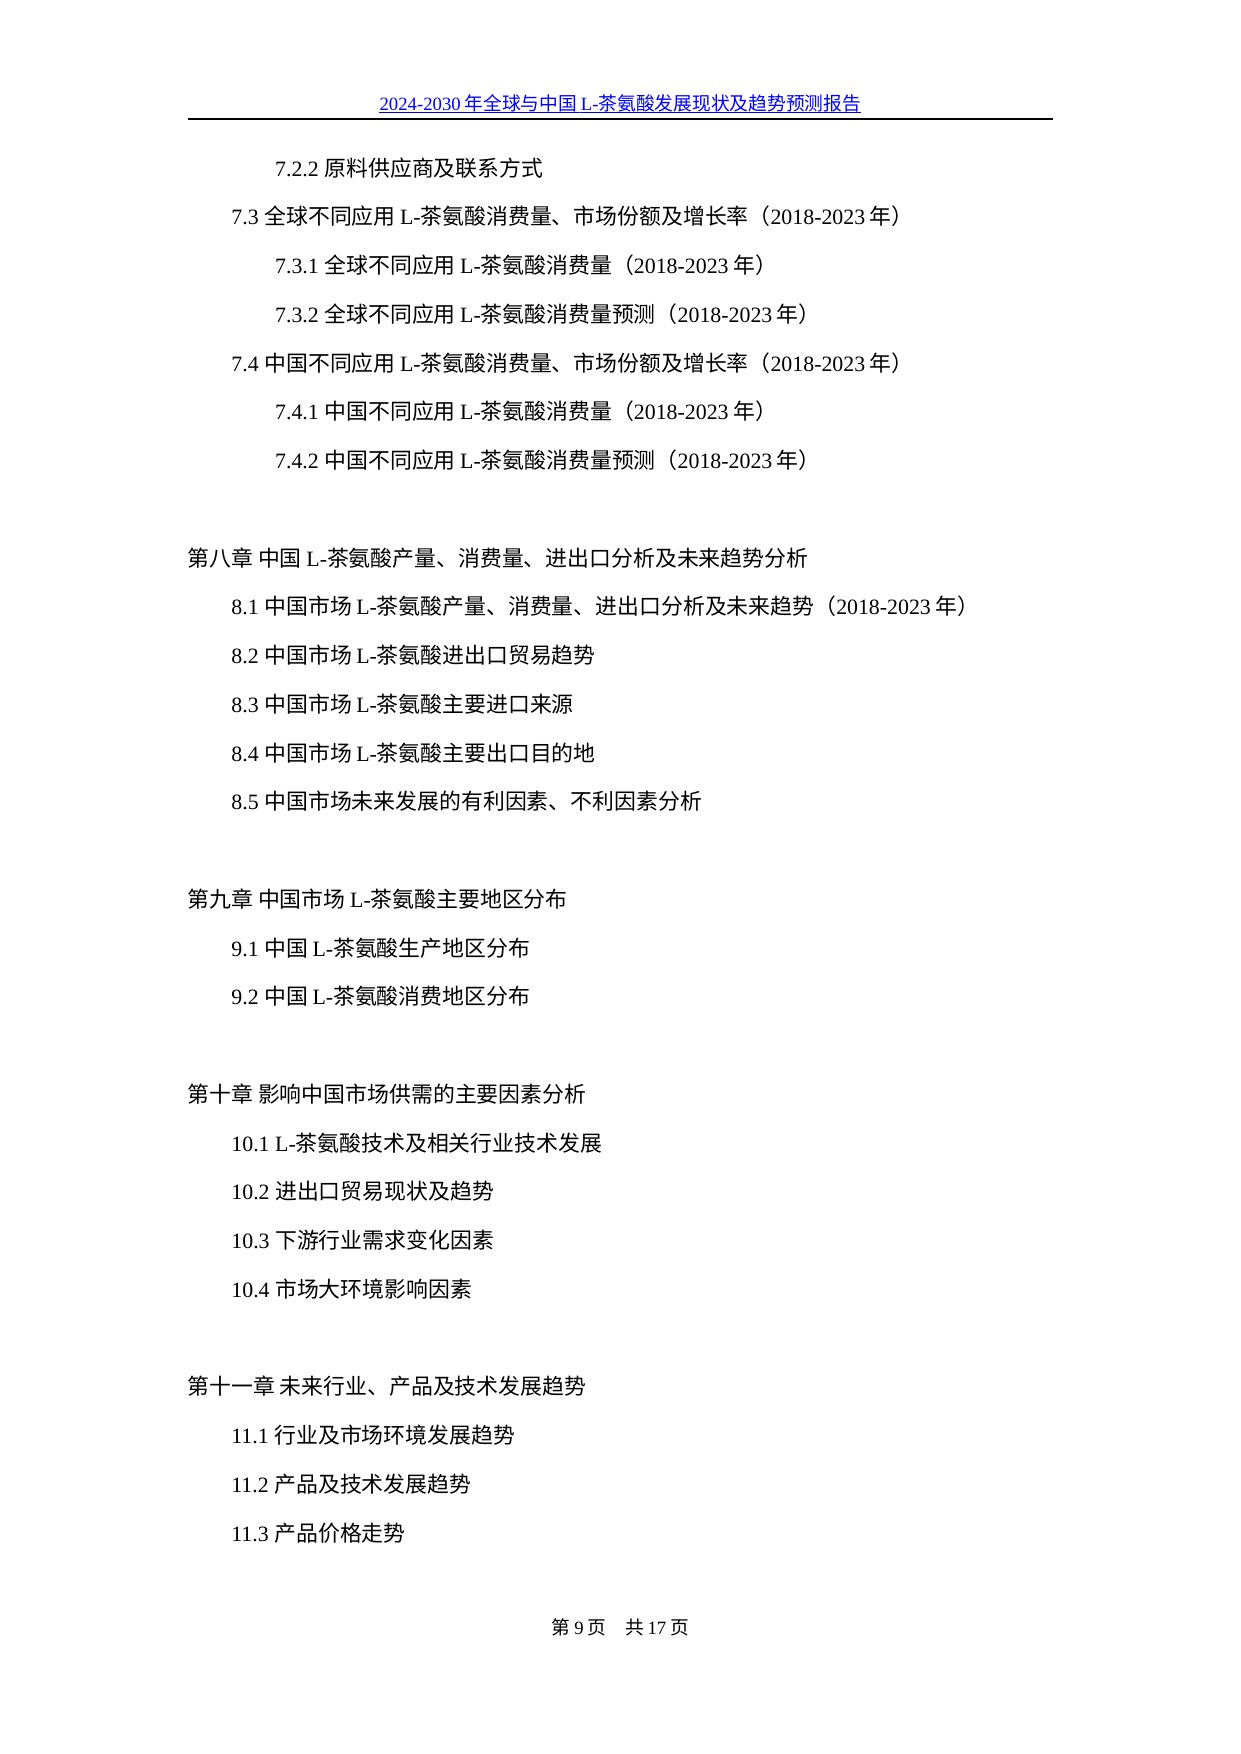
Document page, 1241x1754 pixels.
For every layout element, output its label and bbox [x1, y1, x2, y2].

text [187, 150, 1053, 1548]
